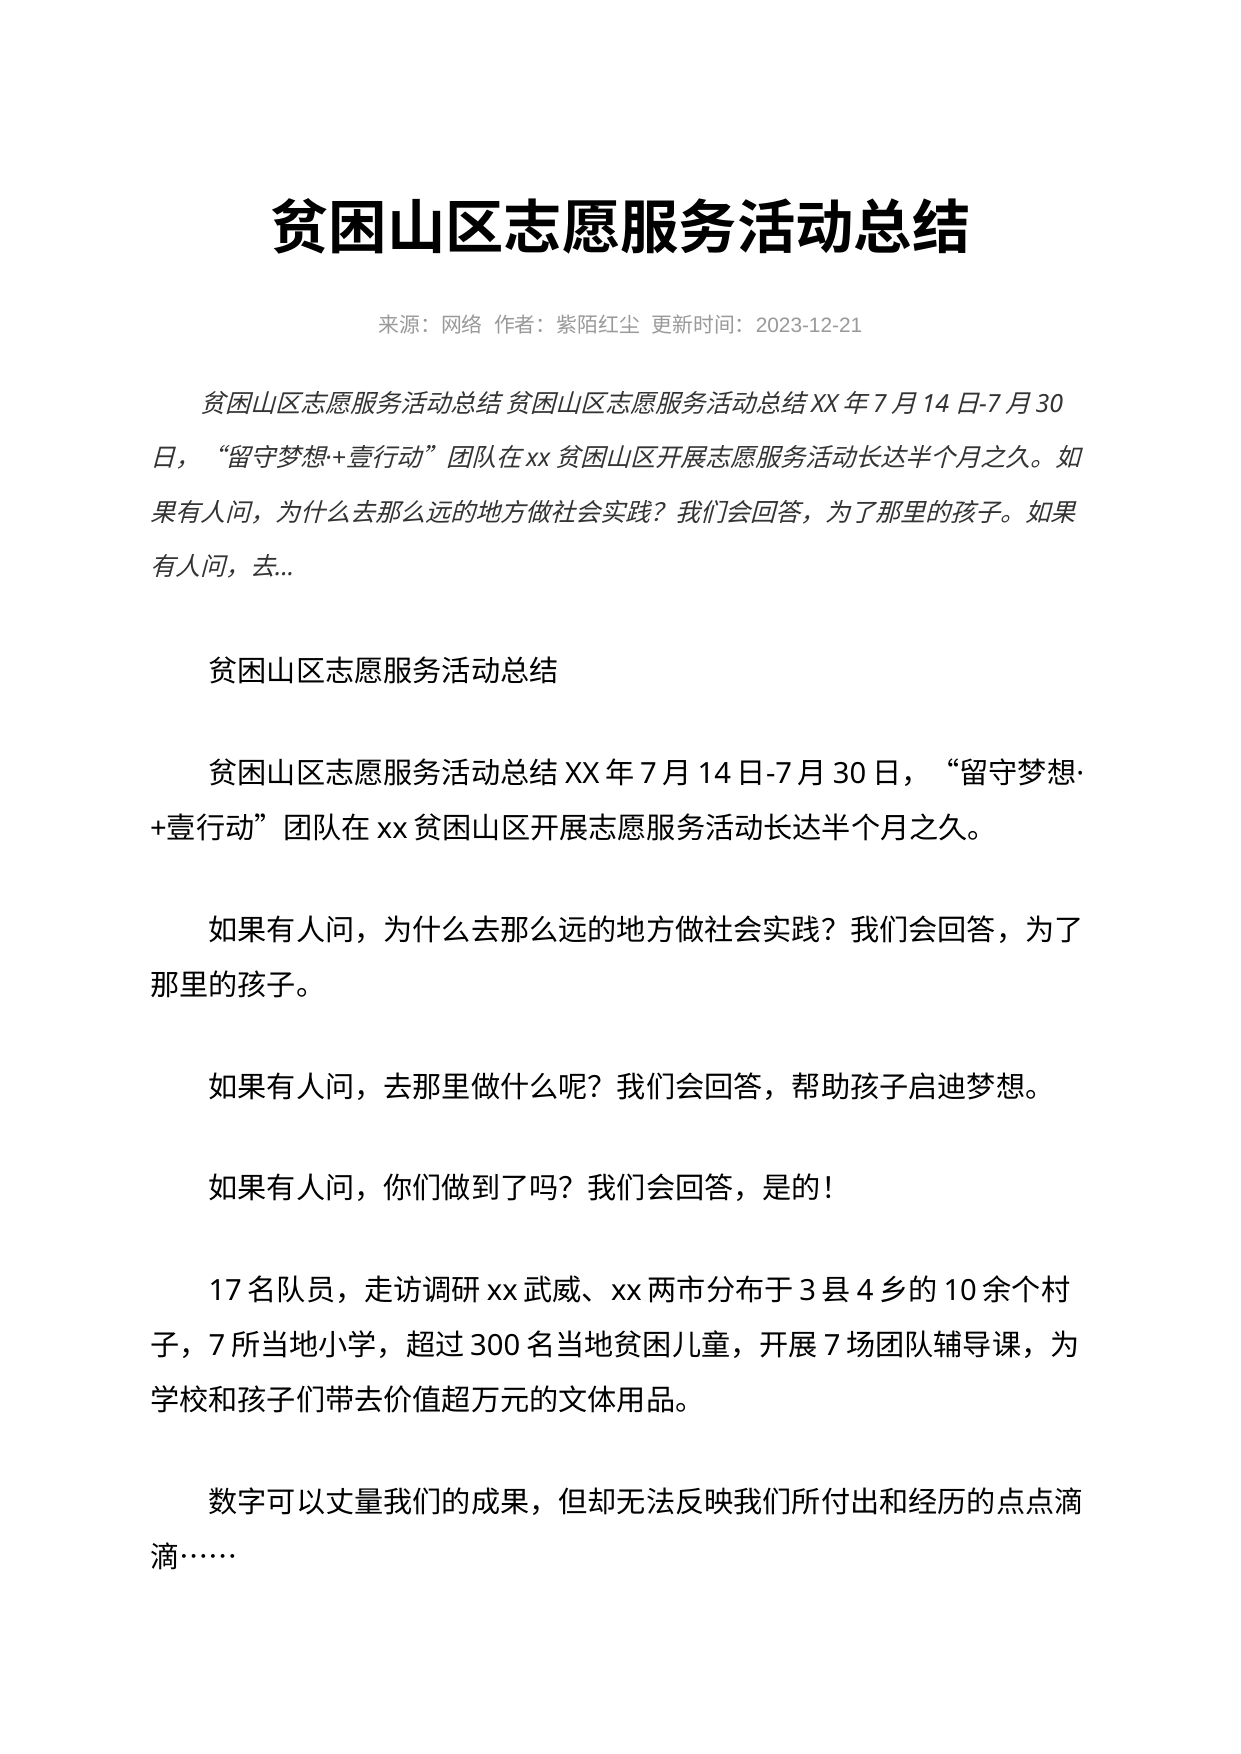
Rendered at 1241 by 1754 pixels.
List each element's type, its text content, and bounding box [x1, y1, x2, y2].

text 贫困山区志愿服务活动总结 [150, 648, 1090, 690]
text 如果有人问，你们做到了吗？我们会回答，是的！ [150, 1165, 1090, 1207]
text 来源：网络 作者：紫陌红尘 更新时间：2023-12-21 [150, 313, 1090, 337]
text 如果有人问，为什么去那么远的地方做社会实践？我们会回答，为了那里的孩子。 [150, 907, 1090, 1004]
text 如果有人问，去那里做什么呢？我们会回答，帮助孩子启迪梦想。 [150, 1063, 1090, 1106]
text 数字可以丈量我们的成果，但却无法反映我们所付出和经历的点点滴滴…… [150, 1478, 1090, 1576]
text 贫困山区志愿服务活动总结 贫困山区志愿服务活动总结 XX年7月14日-7月30日，“留守梦想·+壹行动”团队在xx贫困山区开展志愿服务活动长达半个月之久。如果有人问，为什么去那么远的地方做社会实践？我们会回答，为了那里的孩子。如果有人问，去... [150, 383, 1090, 583]
subtitle 贫困山区志愿服务活动总结 [150, 181, 1090, 266]
text 贫困山区志愿服务活动总结 XX年7月14日-7月30日，“留守梦想·+壹行动”团队在xx贫困山区开展志愿服务活动长达半个月之久。 [150, 749, 1090, 847]
text 17名队员，走访调研xx武威、xx两市分布于3县4乡的10余个村子，7所当地小学，超过300名当地贫困儿童，开展7场团队辅导课，为学校和孩子们带去价值超万元的文体用品。 [150, 1267, 1090, 1419]
